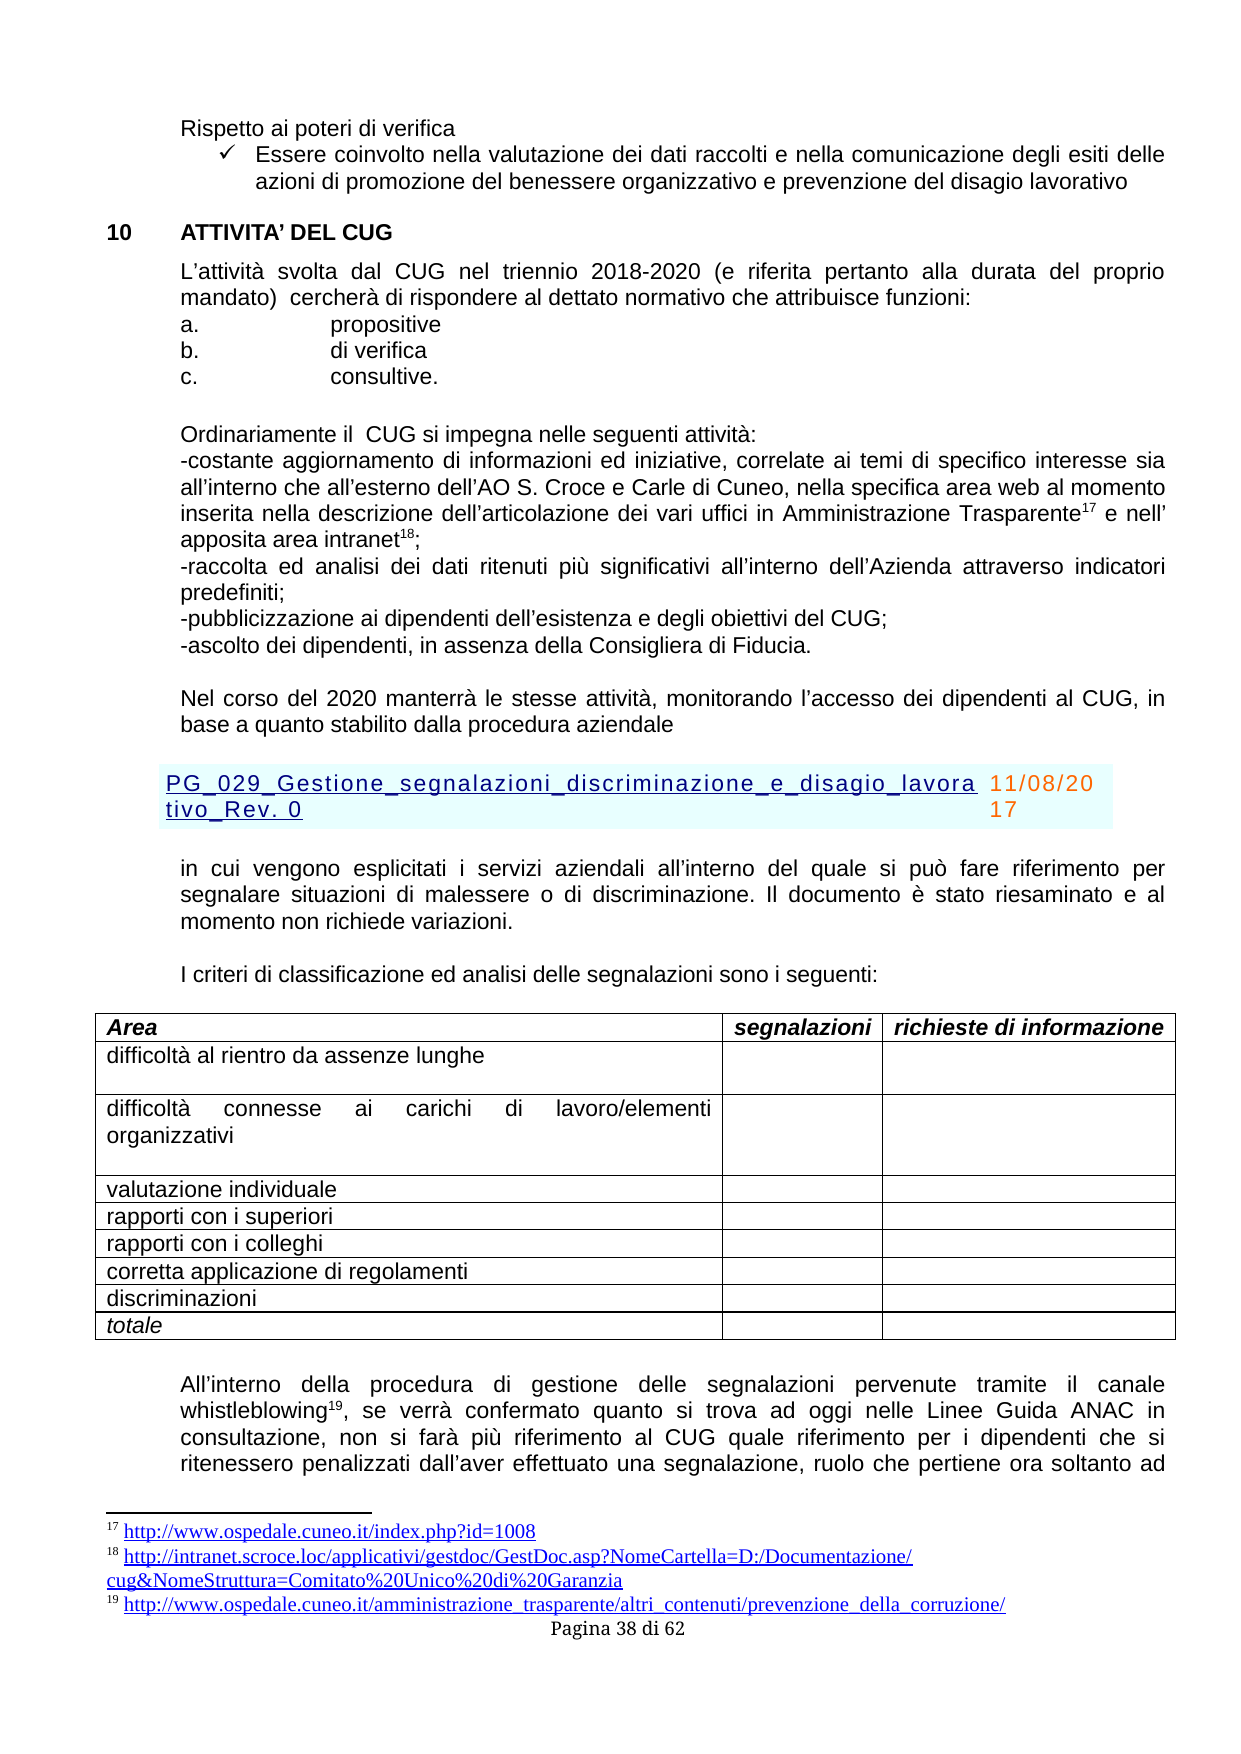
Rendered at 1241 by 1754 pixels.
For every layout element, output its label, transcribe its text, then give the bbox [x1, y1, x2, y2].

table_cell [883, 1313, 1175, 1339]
list propositive [180, 311, 1166, 337]
text Ordinariamente il CUG si impegna nelle seguenti attività: [180, 421, 1166, 447]
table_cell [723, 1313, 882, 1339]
text Nel corso del 2020 manterrà le stesse attività, monitorando l’accesso dei dipendenti al CUG, in base a quanto stabilito dalla procedura aziendale [180, 684, 1166, 737]
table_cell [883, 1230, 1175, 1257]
list consultive. [180, 363, 1166, 390]
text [180, 1371, 1166, 1477]
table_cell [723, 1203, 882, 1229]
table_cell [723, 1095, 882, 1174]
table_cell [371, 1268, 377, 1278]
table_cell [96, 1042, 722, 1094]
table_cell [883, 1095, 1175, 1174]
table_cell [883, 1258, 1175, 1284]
text -costante aggiornamento di informazioni ed iniziative, correlate ai temi di specifico interesse sia all’interno che all’esterno dell’AO S. Croce e Carle di Cuneo, nella specifica area web al momento inserita nella descrizione dell’articolazione dei vari uffici in Amministrazione Trasparente e nell’ apposita area intranet; [180, 447, 1166, 553]
text -pubblicizzazione ai dipendenti dell’esistenza e degli obiettivi del CUG; [180, 605, 1166, 632]
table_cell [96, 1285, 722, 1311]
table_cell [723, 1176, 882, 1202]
text I criteri di classificazione ed analisi delle segnalazioni sono i seguenti: [180, 961, 1166, 987]
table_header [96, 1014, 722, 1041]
list di verifica [180, 337, 1166, 363]
text -raccolta ed analisi dei dati ritenuti più significativi all’interno dell’Azienda attraverso indicatori predefiniti; [180, 553, 1166, 605]
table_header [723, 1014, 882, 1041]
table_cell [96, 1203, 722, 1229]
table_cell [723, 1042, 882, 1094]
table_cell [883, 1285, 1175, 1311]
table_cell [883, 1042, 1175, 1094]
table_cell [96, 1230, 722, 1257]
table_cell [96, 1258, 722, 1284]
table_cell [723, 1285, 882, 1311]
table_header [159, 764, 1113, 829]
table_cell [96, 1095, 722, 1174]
text L’attività svolta dal CUG nel triennio 2018-2020 (e riferita pertanto alla durata del proprio mandato) cercherà di rispondere al dettato normativo che attribuisce funzioni: [180, 258, 1166, 311]
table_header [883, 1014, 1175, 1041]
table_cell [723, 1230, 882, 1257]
text in cui vengono esplicitati i servizi aziendali all’interno del quale si può fare riferimento per segnalare situazioni di malessere o di discriminazione. Il documento è stato riesaminato e al momento non richiede variazioni. [180, 855, 1166, 934]
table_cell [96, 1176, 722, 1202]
text -ascolto dei dipendenti, in assenza della Consigliera di Fiducia. [180, 632, 1166, 658]
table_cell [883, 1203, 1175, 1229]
subtitle ATTIVITA’ DEL CUG [106, 219, 1166, 245]
text Rispetto ai poteri di verifica [180, 115, 1166, 141]
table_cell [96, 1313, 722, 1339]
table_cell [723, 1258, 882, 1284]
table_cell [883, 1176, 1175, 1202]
list Essere coinvolto nella valutazione dei dati raccolti e nella comunicazione degli esiti delle azioni di promozione del benessere organizzativo e prevenzione del disagio lavorativo [218, 141, 1166, 194]
